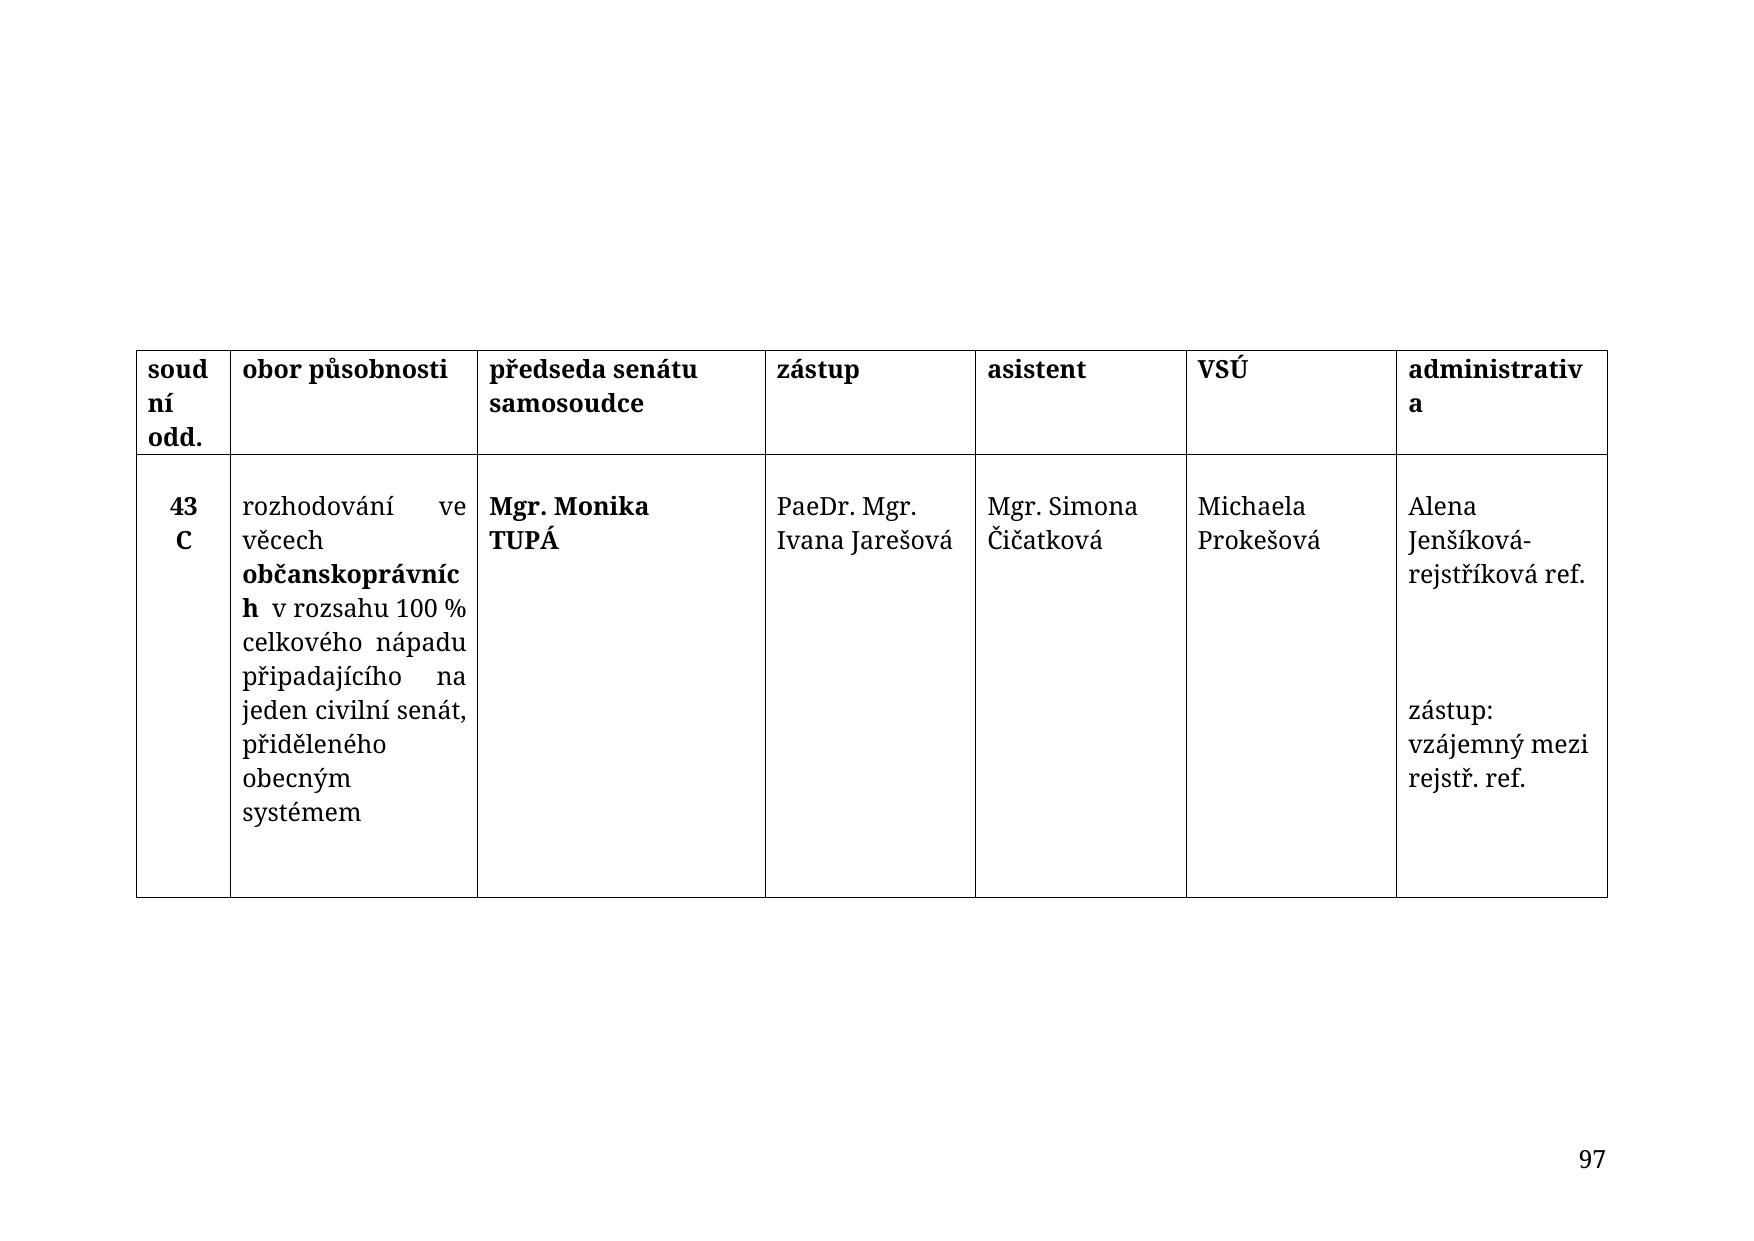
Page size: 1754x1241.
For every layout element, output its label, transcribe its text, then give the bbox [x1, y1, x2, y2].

table_cell Mgr. Monika TUPÁ [478, 455, 765, 897]
table_header VSÚ [1187, 351, 1396, 453]
table_header zástup [766, 351, 975, 453]
table_header soudní odd. [137, 351, 230, 453]
table_cell rozhodování ve věcech občanskoprávních v rozsahu 100 % celkového nápadu připadajícího na jeden civilní senát, přiděleného obecným systémem [231, 455, 477, 897]
table_cell Michaela Prokešová [1187, 455, 1396, 897]
table_cell PaeDr. Mgr. Ivana Jarešová [766, 455, 975, 897]
table_header asistent [976, 351, 1186, 453]
table_cell 43 C [137, 455, 230, 897]
table_header administrativa [1397, 351, 1607, 453]
table_cell Mgr. Simona Čičatková [976, 455, 1186, 897]
table_header předseda senátu samosoudce [478, 351, 765, 453]
table_cell Alena Jenšíková- rejstříková ref. zástup: vzájemný mezi rejstř. ref. [1397, 455, 1607, 897]
table_header obor působnosti [231, 351, 477, 453]
